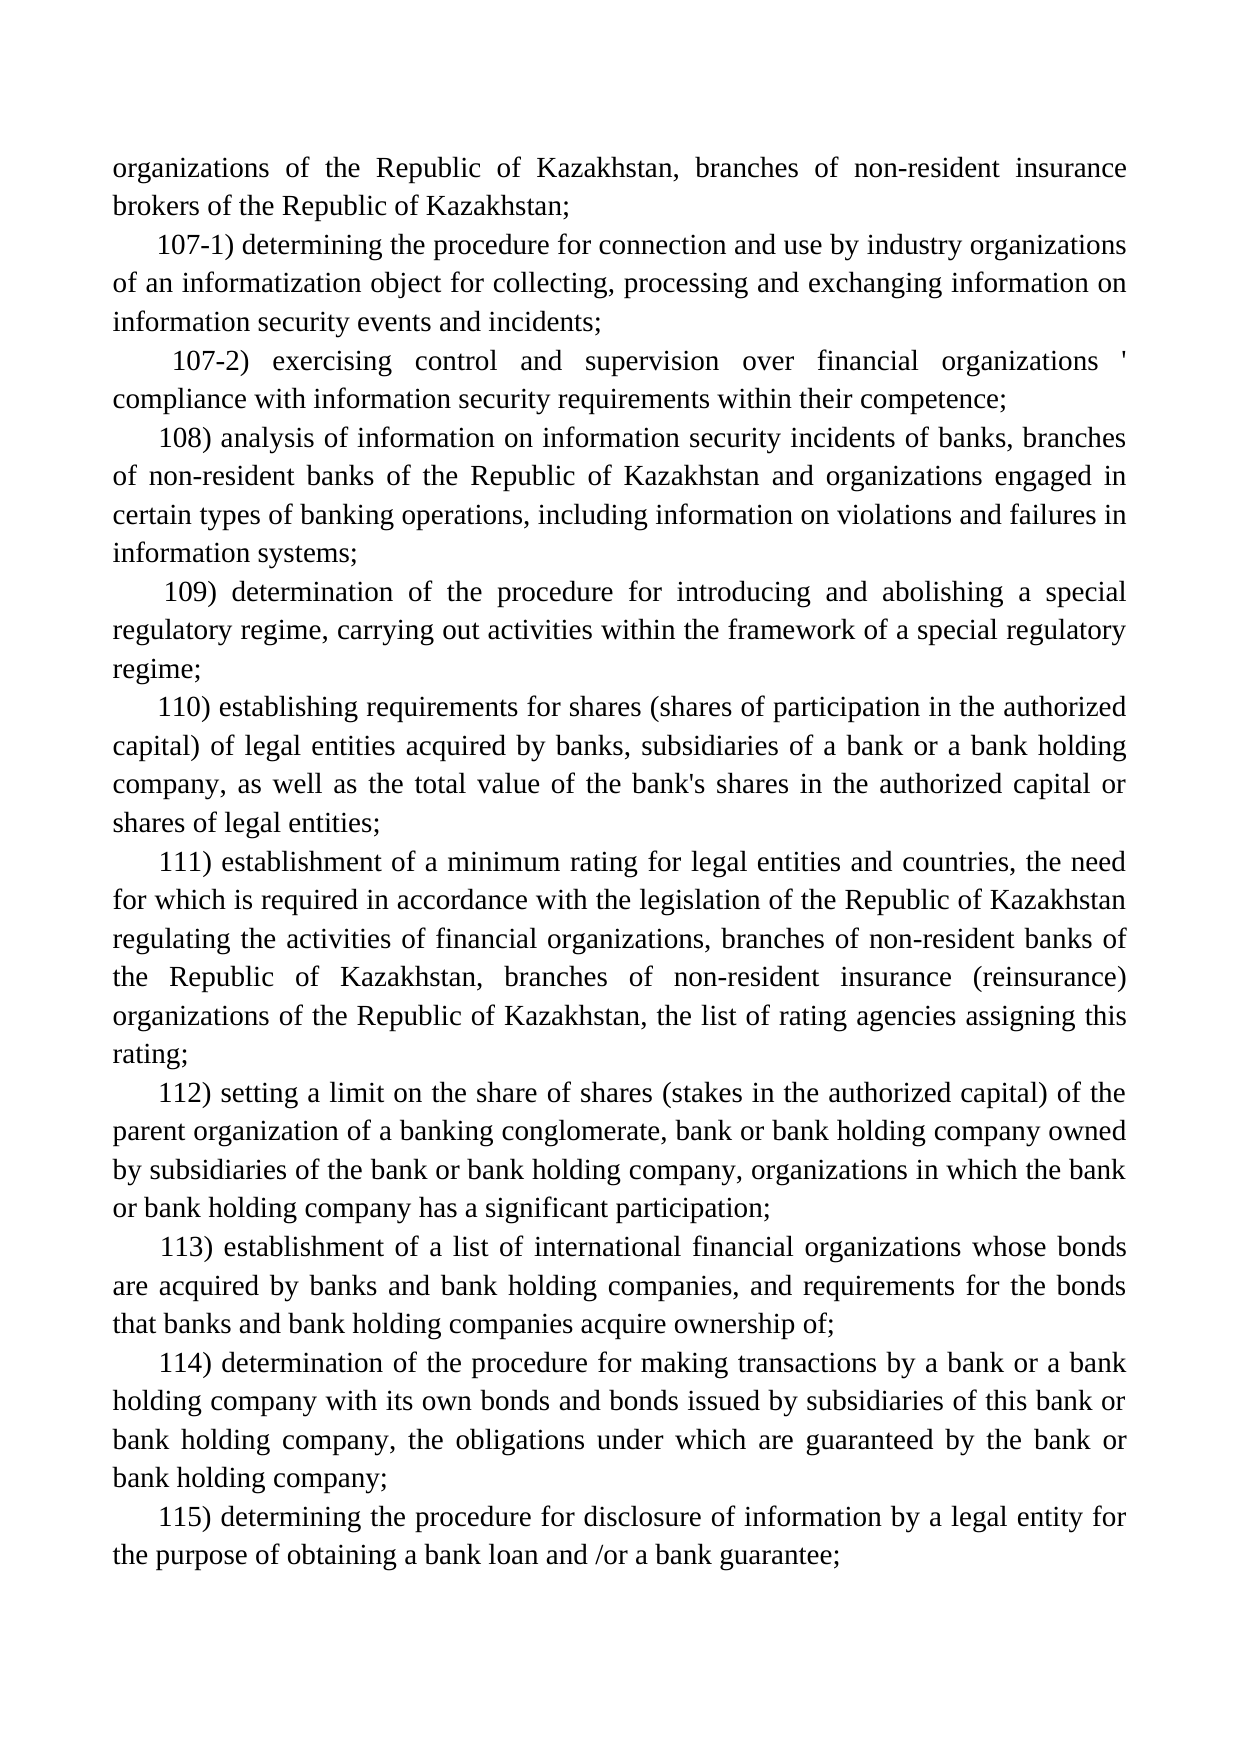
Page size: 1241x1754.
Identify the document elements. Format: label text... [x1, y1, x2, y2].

text 107-1) determining the procedure for connection and use by industry organizations of an informatization object for collecting, processing and exchanging information on information security events and incidents; [112, 227, 1128, 338]
text 108) analysis of information on information security incidents of banks, branches of non-resident banks of the Republic of Kazakhstan and organizations engaged in certain types of banking operations, including information on violations and failures in information systems; [112, 420, 1128, 569]
text 114) determination of the procedure for making transactions by a bank or a bank holding company with its own bonds and bonds issued by subsidiaries of this bank or bank holding company, the obligations under which are guaranteed by the bank or bank holding company; [112, 1345, 1128, 1494]
text 109) determination of the procedure for introducing and abolishing a special regulatory regime, carrying out activities within the framework of a special regulatory regime; [112, 574, 1128, 684]
text 111) establishment of a minimum rating for legal entities and countries, the need for which is required in accordance with the legislation of the Republic of Kazakhstan regulating the activities of financial organizations, branches of non-resident banks of the Republic of Kazakhstan, branches of non-resident insurance (reinsurance) organizations of the Republic of Kazakhstan, the list of rating agencies assigning this rating; [112, 844, 1128, 1070]
text 113) establishment of a list of international financial organizations whose bonds are acquired by banks and bank holding companies, and requirements for the bonds that banks and bank holding companies acquire ownership of; [112, 1229, 1128, 1340]
text 110) establishing requirements for shares (shares of participation in the authorized capital) of legal entities acquired by banks, subsidiaries of a bank or a bank holding company, as well as the total value of the bank's shares in the authorized capital or shares of legal entities; [112, 689, 1128, 839]
text 112) setting a limit on the share of shares (stakes in the authorized capital) of the parent organization of a banking conglomerate, bank or bank holding company owned by subsidiaries of the bank or bank holding company, organizations in which the bank or bank holding company has a significant participation; [112, 1075, 1128, 1224]
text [112, 150, 1128, 222]
text 115) determining the procedure for disclosure of information by a legal entity for the purpose of obtaining a bank loan and /or a bank guarantee; [112, 1499, 1128, 1571]
text 107-2) exercising control and supervision over financial organizations ' compliance with information security requirements within their competence; [112, 343, 1128, 415]
